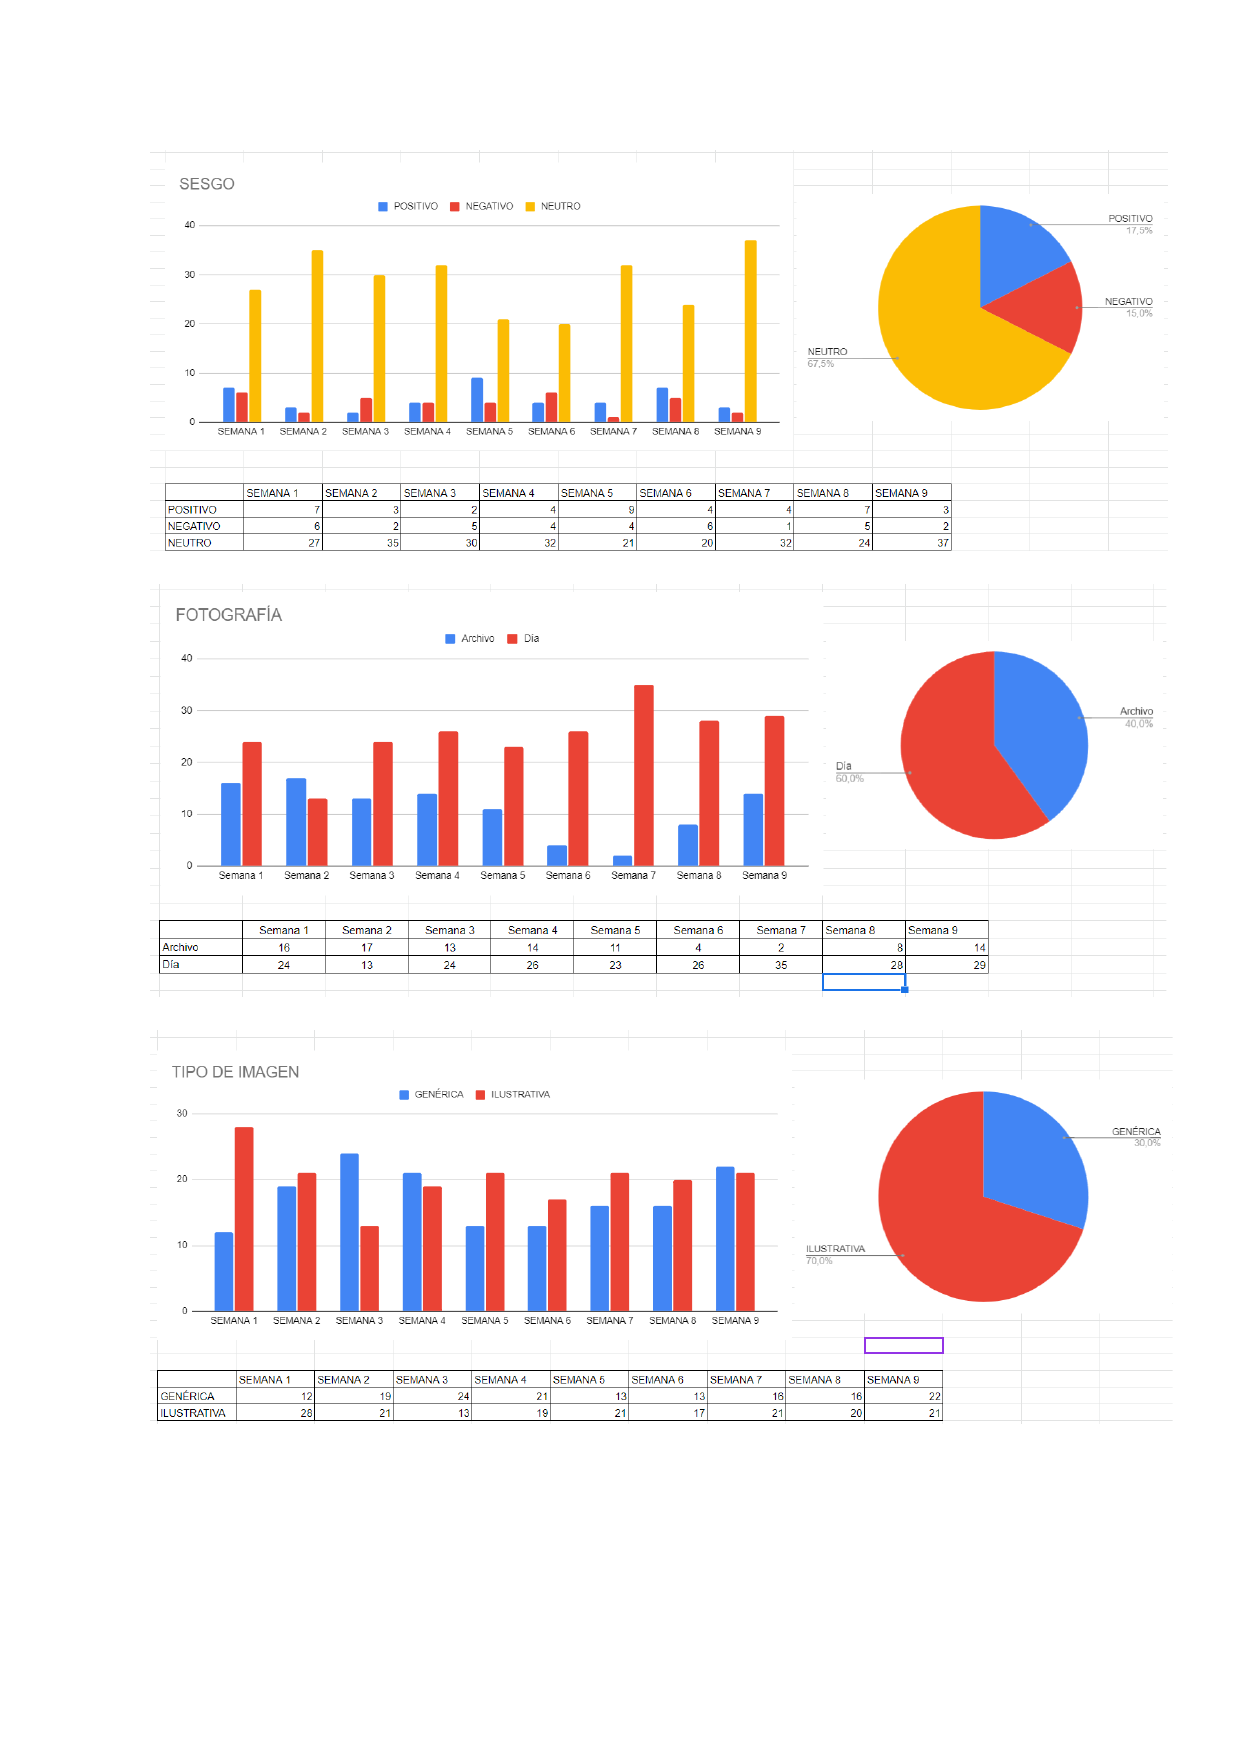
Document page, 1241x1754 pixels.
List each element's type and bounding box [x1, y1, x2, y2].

picture [150, 584, 1167, 997]
picture [150, 150, 1168, 551]
picture [150, 1030, 1173, 1424]
